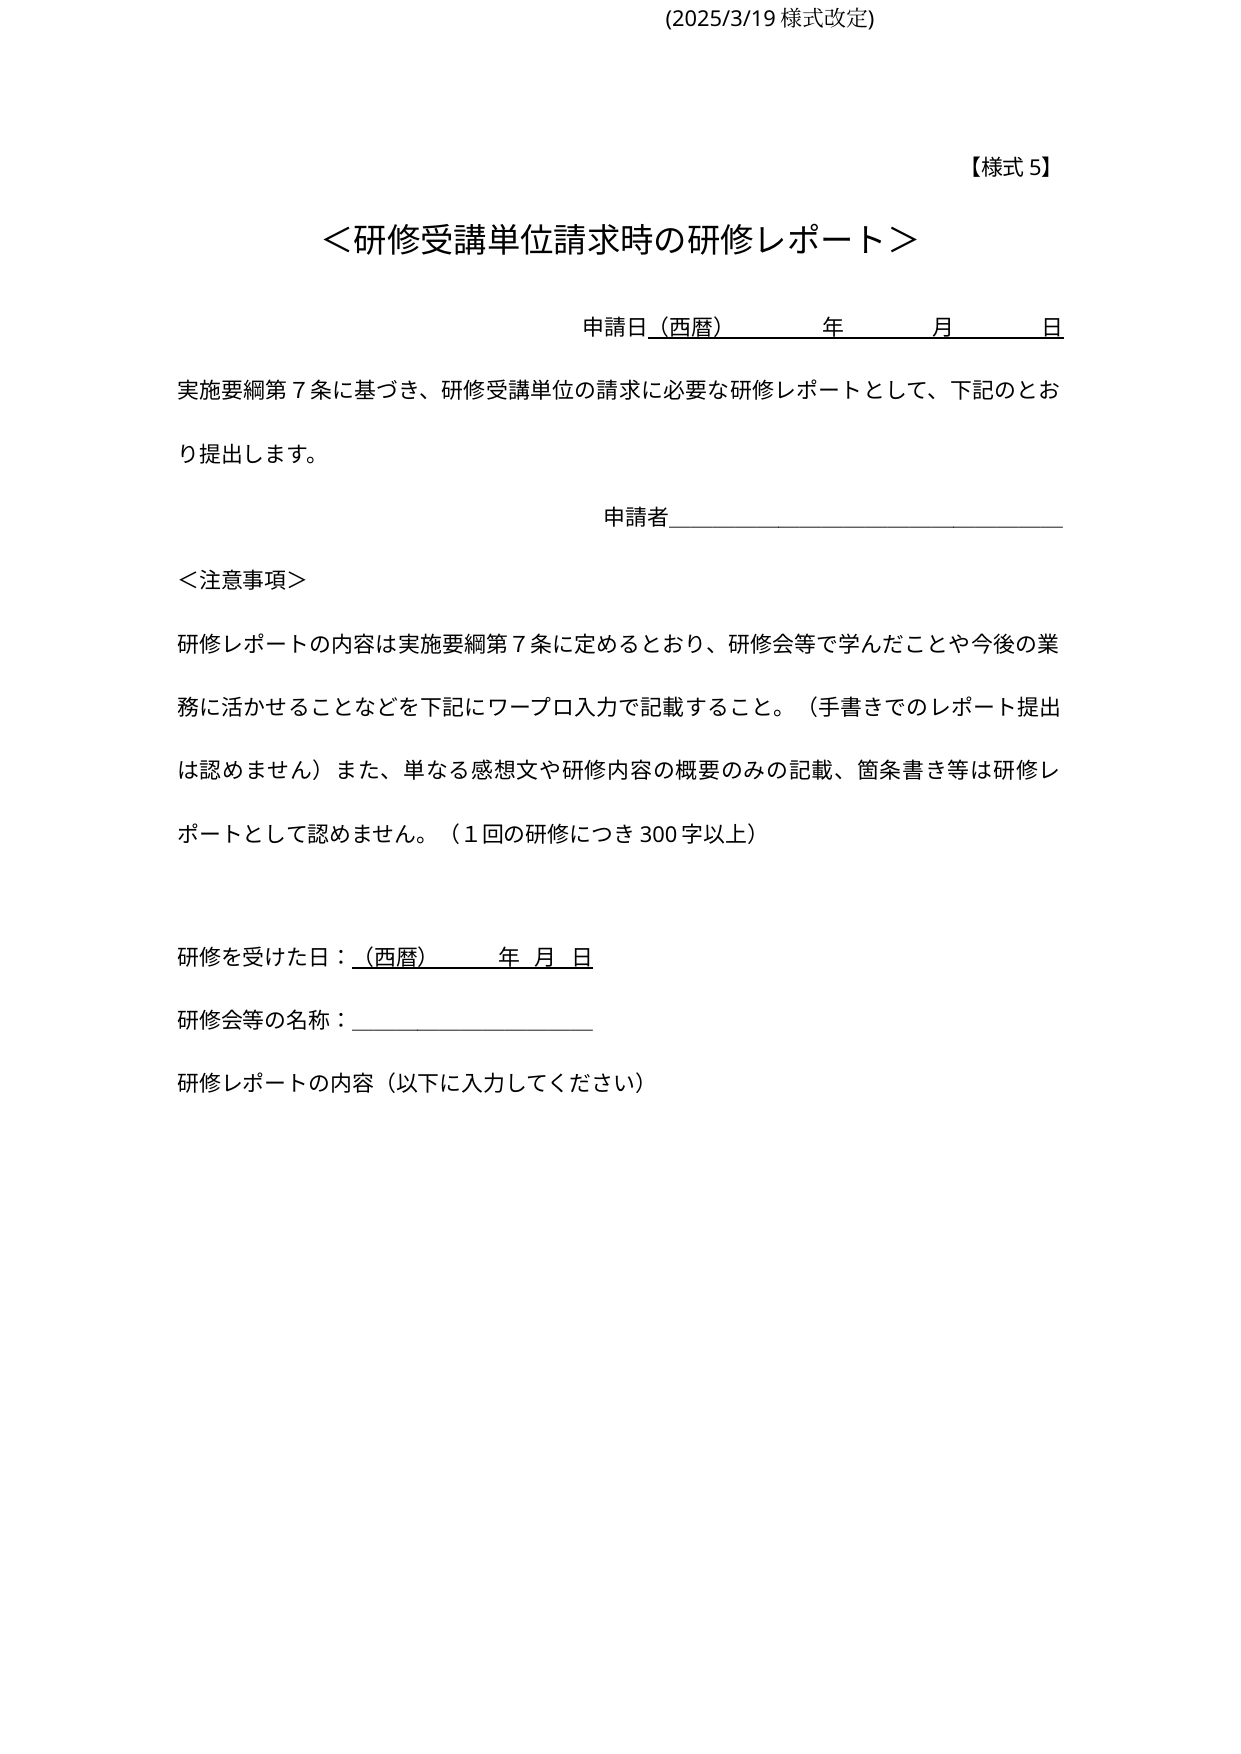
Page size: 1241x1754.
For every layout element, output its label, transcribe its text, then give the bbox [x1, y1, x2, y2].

text 研修レポートの内容（以下に入力してください） [177, 1066, 1063, 1098]
text ＜注意事項＞ [177, 563, 1063, 595]
text 実施要綱第７条に基づき、研修受講単位の請求に必要な研修レポートとして、下記のとおり提出します。 [177, 373, 1063, 468]
text 研修会等の名称：＿＿＿＿＿＿＿＿＿＿＿ [177, 1003, 1063, 1035]
text ＜研修受講単位請求時の研修レポート＞ [177, 213, 1063, 262]
text 【様式5】 [177, 150, 1063, 182]
text 研修を受けた日：（西暦） 年 月 日 [177, 940, 1063, 971]
text 申請者＿＿＿＿＿＿＿＿＿＿＿＿＿＿＿＿＿＿ [177, 500, 1063, 532]
text 研修レポートの内容は実施要綱第７条に定めるとおり、研修会等で学んだことや今後の業務に活かせることなどを下記にワープロ入力で記載すること。（手書きでのレポート提出は認めません）また、単なる感想文や研修内容の概要のみの記載、箇条書き等は研修レポートとして認めません。（１回の研修につき300字以上） [177, 627, 1063, 848]
text 申請日（西暦） 年 月 日 [177, 310, 1063, 342]
